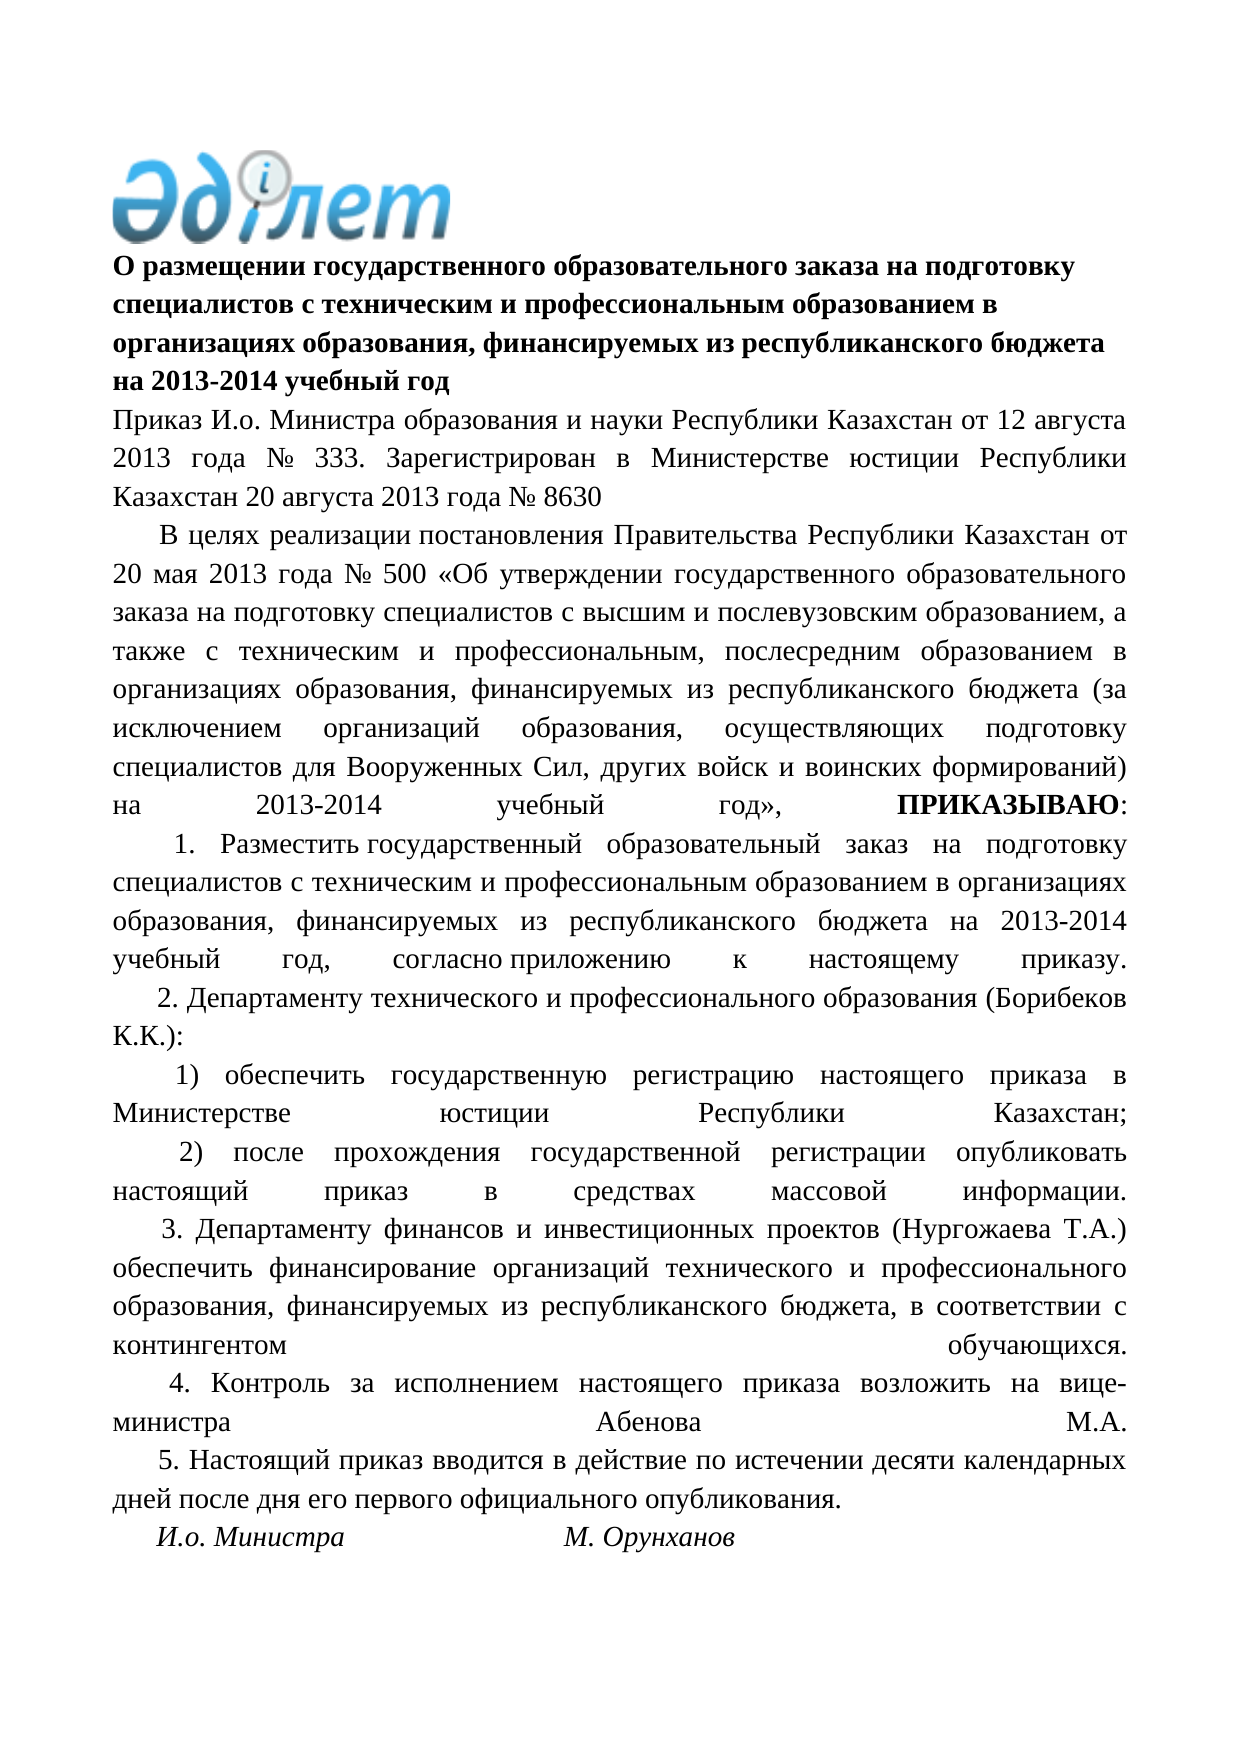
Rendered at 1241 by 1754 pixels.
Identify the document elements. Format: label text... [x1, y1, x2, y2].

picture [112, 150, 451, 244]
text В целях реализации постановления Правительства Республики Казахстан от 20 мая 2013 года № 500 «Об утверждении государственного образовательного заказа на подготовку специалистов с высшим и послевузовским образованием, а также с техническим и профессиональным, послесредним образованием в организациях образования, финансируемых из республиканского бюджета (за исключением организаций образования, осуществляющих подготовку специалистов для Вооруженных Сил, других войск и воинских формирований) на 2013-2014 учебный год», ПРИКАЗЫВАЮ: 1. Разместить государственный образовательный заказ на подготовку специалистов с техническим и профессиональным образованием в организациях образования, финансируемых из республиканского бюджета на 2013-2014 учебный год, согласно приложению к настоящему приказу. 2. Департаменту технического и профессионального образования (Борибеков К.К.): 1) обеспечить государственную регистрацию настоящего приказа в Министерстве юстиции Республики Казахстан; 2) после прохождения государственной регистрации опубликовать настоящий приказ в средствах массовой информации. 3. Департаменту финансов и инвестиционных проектов (Нургожаева Т.А.) обеспечить финансирование организаций технического и профессионального образования, финансируемых из республиканского бюджета, в соответствии с контингентом обучающихся. 4. Контроль за исполнением настоящего приказа возложить на вице-министра Абенова М.А. 5. Настоящий приказ вводится в действие по истечении десяти календарных дней после дня его первого официального опубликования. [112, 517, 1128, 1514]
text И.о. Министра М. Орунханов [112, 1519, 1128, 1553]
text Приказ И.о. Министра образования и науки Республики Казахстан от 12 августа 2013 года № 333. Зарегистрирован в Министерстве юстиции Республики Казахстан 20 августа 2013 года № 8630 [112, 402, 1128, 512]
text О размещении государственного образовательного заказа на подготовку специалистов с техническим и профессиональным образованием в организациях образования, финансируемых из республиканского бюджета на 2013-2014 учебный год [112, 248, 1128, 397]
